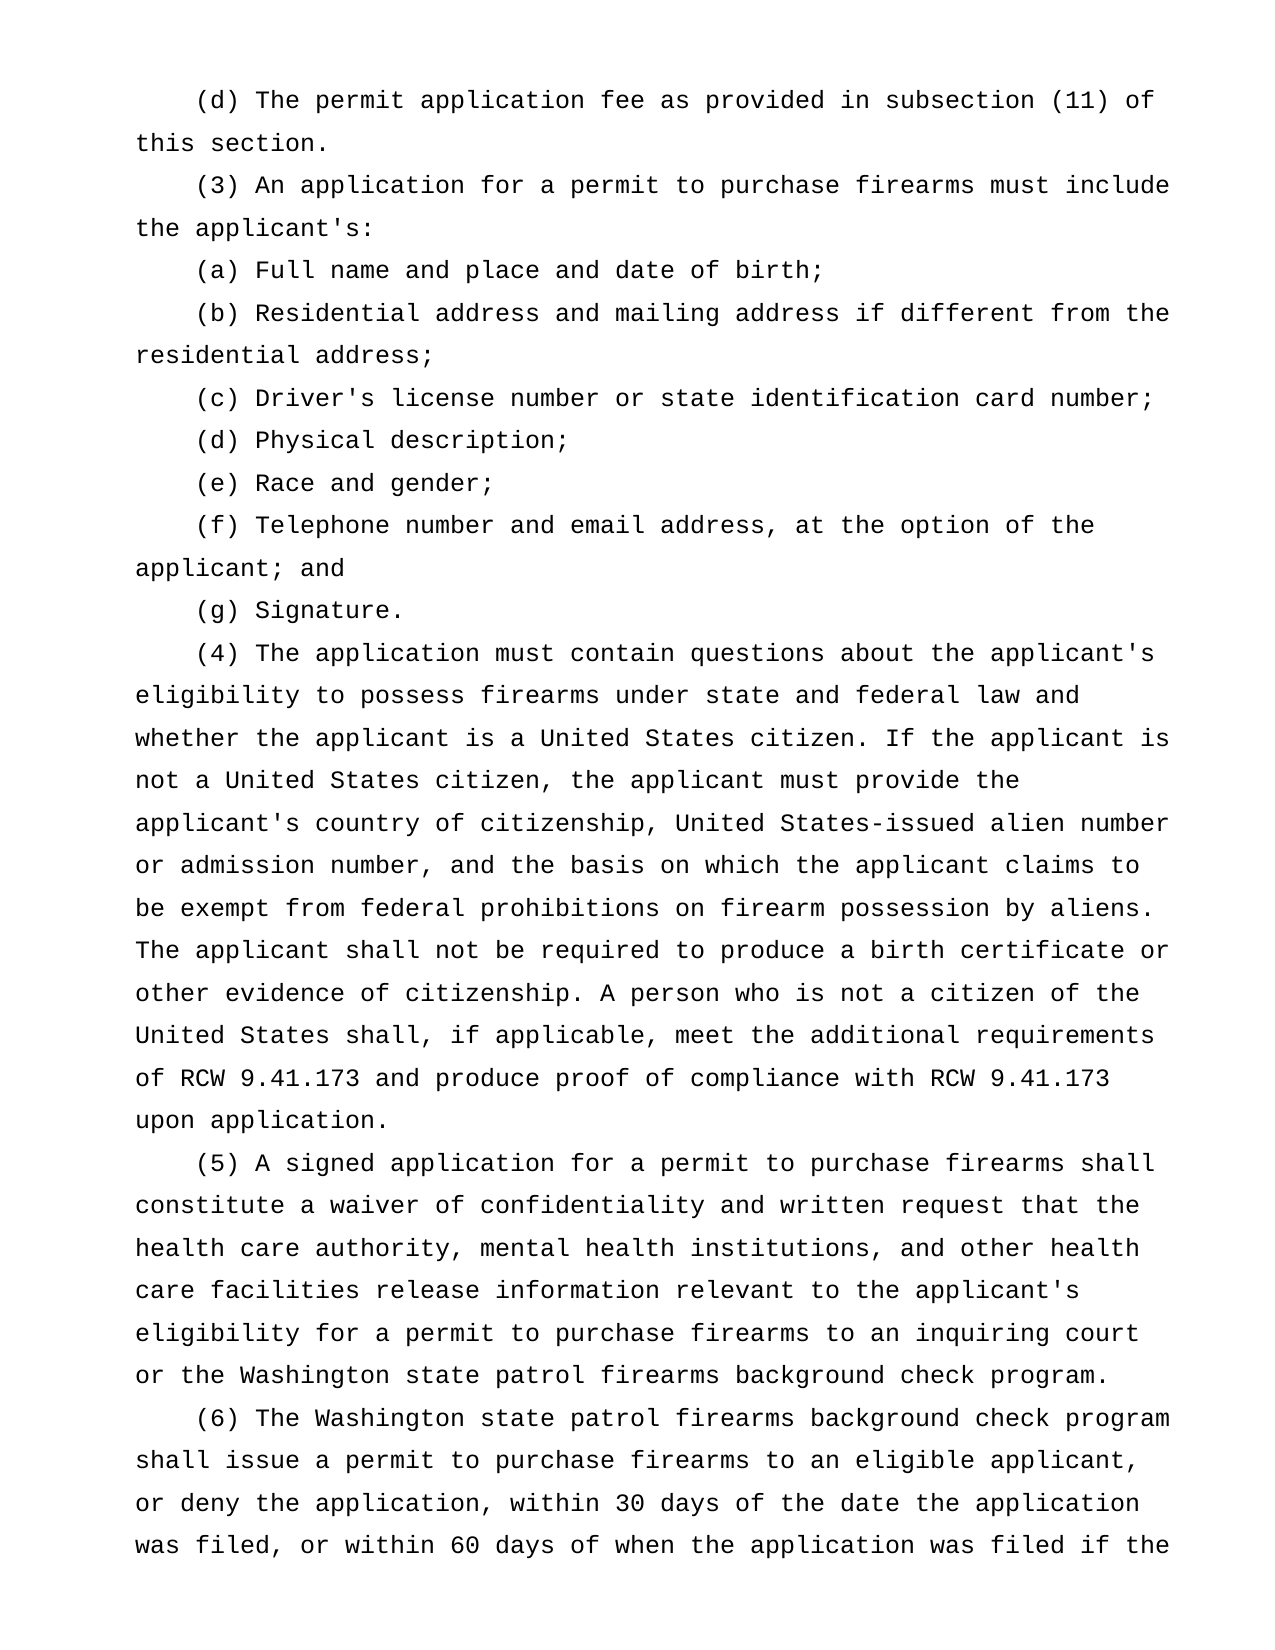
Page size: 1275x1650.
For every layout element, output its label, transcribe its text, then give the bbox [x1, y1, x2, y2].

text (d) Physical description; [135, 415, 1170, 457]
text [135, 1392, 1170, 1562]
text (5) A signed application for a permit to purchase firearms shall constitute a waiver of confidentiality and written request that the health care authority, mental health institutions, and other health care facilities release information relevant to the applicant's eligibility for a permit to purchase firearms to an inquiring court or the Washington state patrol firearms background check program. [135, 1137, 1170, 1392]
text (4) The application must contain questions about the applicant's eligibility to possess firearms under state and federal law and whether the applicant is a United States citizen. If the applicant is not a United States citizen, the applicant must provide the applicant's country of citizenship, United States-issued alien number or admission number, and the basis on which the applicant claims to be exempt from federal prohibitions on firearm possession by aliens. The applicant shall not be required to produce a birth certificate or other evidence of citizenship. A person who is not a citizen of the United States shall, if applicable, meet the additional requirements of RCW 9.41.173 and produce proof of compliance with RCW 9.41.173 upon application. [135, 627, 1170, 1137]
text (b) Residential address and mailing address if different from the residential address; [135, 287, 1170, 372]
text (g) Signature. [135, 585, 1170, 627]
text (f) Telephone number and email address, at the option of the applicant; and [135, 500, 1170, 585]
text (d) The permit application fee as provided in subsection (11) of this section. [135, 75, 1170, 160]
text (c) Driver's license number or state identification card number; [135, 372, 1170, 415]
text (3) An application for a permit to purchase firearms must include the applicant's: [135, 160, 1170, 245]
text (e) Race and gender; [135, 457, 1170, 500]
text (a) Full name and place and date of birth; [135, 245, 1170, 287]
